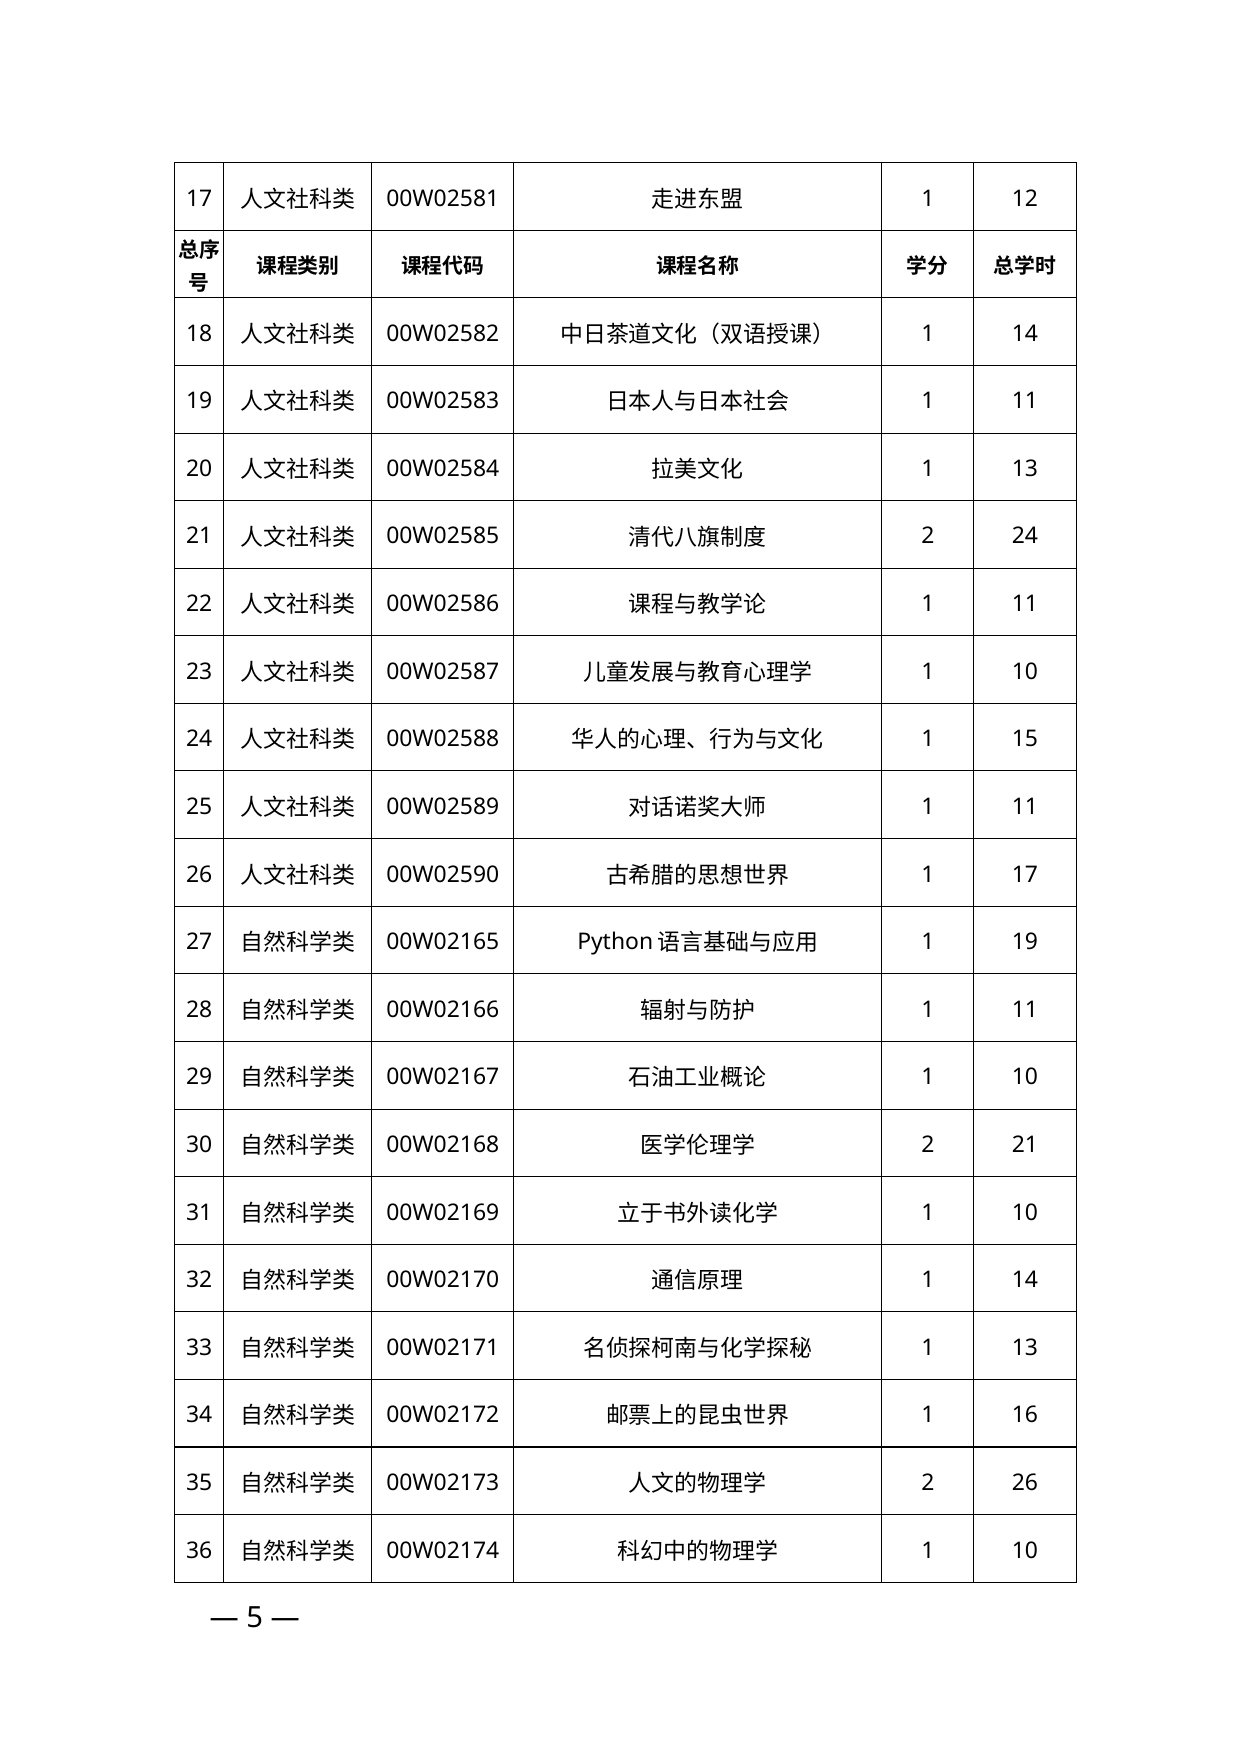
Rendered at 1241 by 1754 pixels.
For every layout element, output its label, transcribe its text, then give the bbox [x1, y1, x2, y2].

table_cell 10 [974, 1177, 1076, 1244]
table_cell 00W02590 [372, 839, 513, 906]
table_cell 00W02170 [372, 1245, 513, 1311]
table_cell 儿童发展与教育心理学 [514, 636, 881, 703]
table_cell 人文社科类 [224, 636, 371, 703]
table_cell 1 [882, 771, 973, 838]
table_cell 32 [175, 1245, 223, 1311]
table_cell 14 [974, 298, 1076, 365]
table_cell 学分 [882, 231, 973, 297]
table_cell 自然科学类 [224, 1312, 371, 1379]
table_cell 1 [882, 704, 973, 770]
table_cell 36 [175, 1515, 223, 1582]
table_cell 立于书外读化学 [514, 1177, 881, 1244]
table_cell 自然科学类 [224, 1177, 371, 1244]
table_cell 00W02168 [372, 1110, 513, 1176]
table_cell 1 [882, 366, 973, 432]
table_cell 名侦探柯南与化学探秘 [514, 1312, 881, 1379]
table_cell 2 [882, 1448, 973, 1514]
table_cell 总学时 [974, 231, 1076, 297]
table_cell 1 [882, 1245, 973, 1311]
table_cell 课程名称 [514, 231, 881, 297]
table_cell 自然科学类 [224, 1042, 371, 1108]
table_cell 自然科学类 [224, 1515, 371, 1582]
table_cell 11 [974, 974, 1076, 1041]
table_cell 对话诺奖大师 [514, 771, 881, 838]
table_cell 34 [175, 1380, 223, 1446]
table_cell 18 [175, 298, 223, 365]
table_cell 1 [882, 163, 973, 229]
table_cell 24 [974, 501, 1076, 568]
table_cell 通信原理 [514, 1245, 881, 1311]
table_cell 00W02583 [372, 366, 513, 432]
table_cell 19 [974, 907, 1076, 973]
table_cell 10 [974, 636, 1076, 703]
table_cell 11 [974, 771, 1076, 838]
table_cell 人文社科类 [224, 434, 371, 500]
table_cell 医学伦理学 [514, 1110, 881, 1176]
table_cell 00W02171 [372, 1312, 513, 1379]
table_cell 人文社科类 [224, 771, 371, 838]
table_cell 日本人与日本社会 [514, 366, 881, 432]
table_cell 1 [882, 907, 973, 973]
table_cell 清代八旗制度 [514, 501, 881, 568]
table_cell 00W02586 [372, 569, 513, 635]
table_cell 古希腊的思想世界 [514, 839, 881, 906]
table_cell 中日茶道文化（双语授课） [514, 298, 881, 365]
table_cell 1 [882, 569, 973, 635]
table_cell 11 [974, 569, 1076, 635]
table_cell 课程类别 [224, 231, 371, 297]
table_cell 19 [175, 366, 223, 432]
table_cell 29 [175, 1042, 223, 1108]
table_cell 11 [974, 366, 1076, 432]
table_cell 00W02589 [372, 771, 513, 838]
table_cell 30 [175, 1110, 223, 1176]
table_cell 13 [974, 434, 1076, 500]
table_cell 00W02585 [372, 501, 513, 568]
table_cell 自然科学类 [224, 1380, 371, 1446]
table_cell 人文社科类 [224, 704, 371, 770]
table_cell 00W02169 [372, 1177, 513, 1244]
table_cell 26 [974, 1448, 1076, 1514]
table_cell 1 [882, 636, 973, 703]
table_cell 人文社科类 [224, 839, 371, 906]
table_cell 人文社科类 [224, 163, 371, 229]
table_cell 自然科学类 [224, 974, 371, 1041]
table_cell 00W02587 [372, 636, 513, 703]
table_cell 科幻中的物理学 [514, 1515, 881, 1582]
table_cell 00W02166 [372, 974, 513, 1041]
table_cell 1 [882, 298, 973, 365]
table_cell 00W02173 [372, 1448, 513, 1514]
table_cell 12 [974, 163, 1076, 229]
table_cell 21 [974, 1110, 1076, 1176]
table_cell 27 [175, 907, 223, 973]
table_cell 31 [175, 1177, 223, 1244]
table_cell 00W02172 [372, 1380, 513, 1446]
table_cell 00W02165 [372, 907, 513, 973]
table_cell 2 [882, 501, 973, 568]
table_cell 20 [175, 434, 223, 500]
table_cell 10 [974, 1515, 1076, 1582]
table_cell 22 [175, 569, 223, 635]
table_cell 1 [882, 974, 973, 1041]
table_cell 邮票上的昆虫世界 [514, 1380, 881, 1446]
table_cell 00W02588 [372, 704, 513, 770]
table_cell 28 [175, 974, 223, 1041]
table_cell 总序号 [175, 231, 223, 297]
table_cell 1 [882, 1380, 973, 1446]
table_cell 1 [882, 1312, 973, 1379]
table_cell 1 [882, 839, 973, 906]
table_cell 1 [882, 434, 973, 500]
table_cell 2 [882, 1110, 973, 1176]
table_cell 15 [974, 704, 1076, 770]
table_cell 走进东盟 [514, 163, 881, 229]
table_cell 人文社科类 [224, 366, 371, 432]
table_cell 23 [175, 636, 223, 703]
table_cell 13 [974, 1312, 1076, 1379]
table_cell 石油工业概论 [514, 1042, 881, 1108]
table_cell 25 [175, 771, 223, 838]
table_cell 33 [175, 1312, 223, 1379]
table_cell 人文的物理学 [514, 1448, 881, 1514]
table_cell 24 [175, 704, 223, 770]
table_cell 00W02582 [372, 298, 513, 365]
table_cell 00W02584 [372, 434, 513, 500]
table_cell 21 [175, 501, 223, 568]
table_cell 华人的心理、行为与文化 [514, 704, 881, 770]
table_cell 自然科学类 [224, 1110, 371, 1176]
table_cell 17 [974, 839, 1076, 906]
table_cell 课程与教学论 [514, 569, 881, 635]
table_cell Python语言基础与应用 [514, 907, 881, 973]
table_cell 1 [882, 1515, 973, 1582]
table_cell 1 [882, 1042, 973, 1108]
table_cell 35 [175, 1448, 223, 1514]
table_cell 26 [175, 839, 223, 906]
table_cell 自然科学类 [224, 907, 371, 973]
table_cell 自然科学类 [224, 1448, 371, 1514]
table_cell 拉美文化 [514, 434, 881, 500]
table_cell 自然科学类 [224, 1245, 371, 1311]
table_cell 人文社科类 [224, 298, 371, 365]
table_cell 人文社科类 [224, 501, 371, 568]
table_cell 14 [974, 1245, 1076, 1311]
table_cell 课程代码 [372, 231, 513, 297]
table_cell 人文社科类 [224, 569, 371, 635]
table_cell 16 [974, 1380, 1076, 1446]
table_cell 17 [175, 163, 223, 229]
table_cell 00W02174 [372, 1515, 513, 1582]
table_cell 辐射与防护 [514, 974, 881, 1041]
table_cell 1 [882, 1177, 973, 1244]
table_cell 00W02581 [372, 163, 513, 229]
table_cell 10 [974, 1042, 1076, 1108]
table_cell 00W02167 [372, 1042, 513, 1108]
